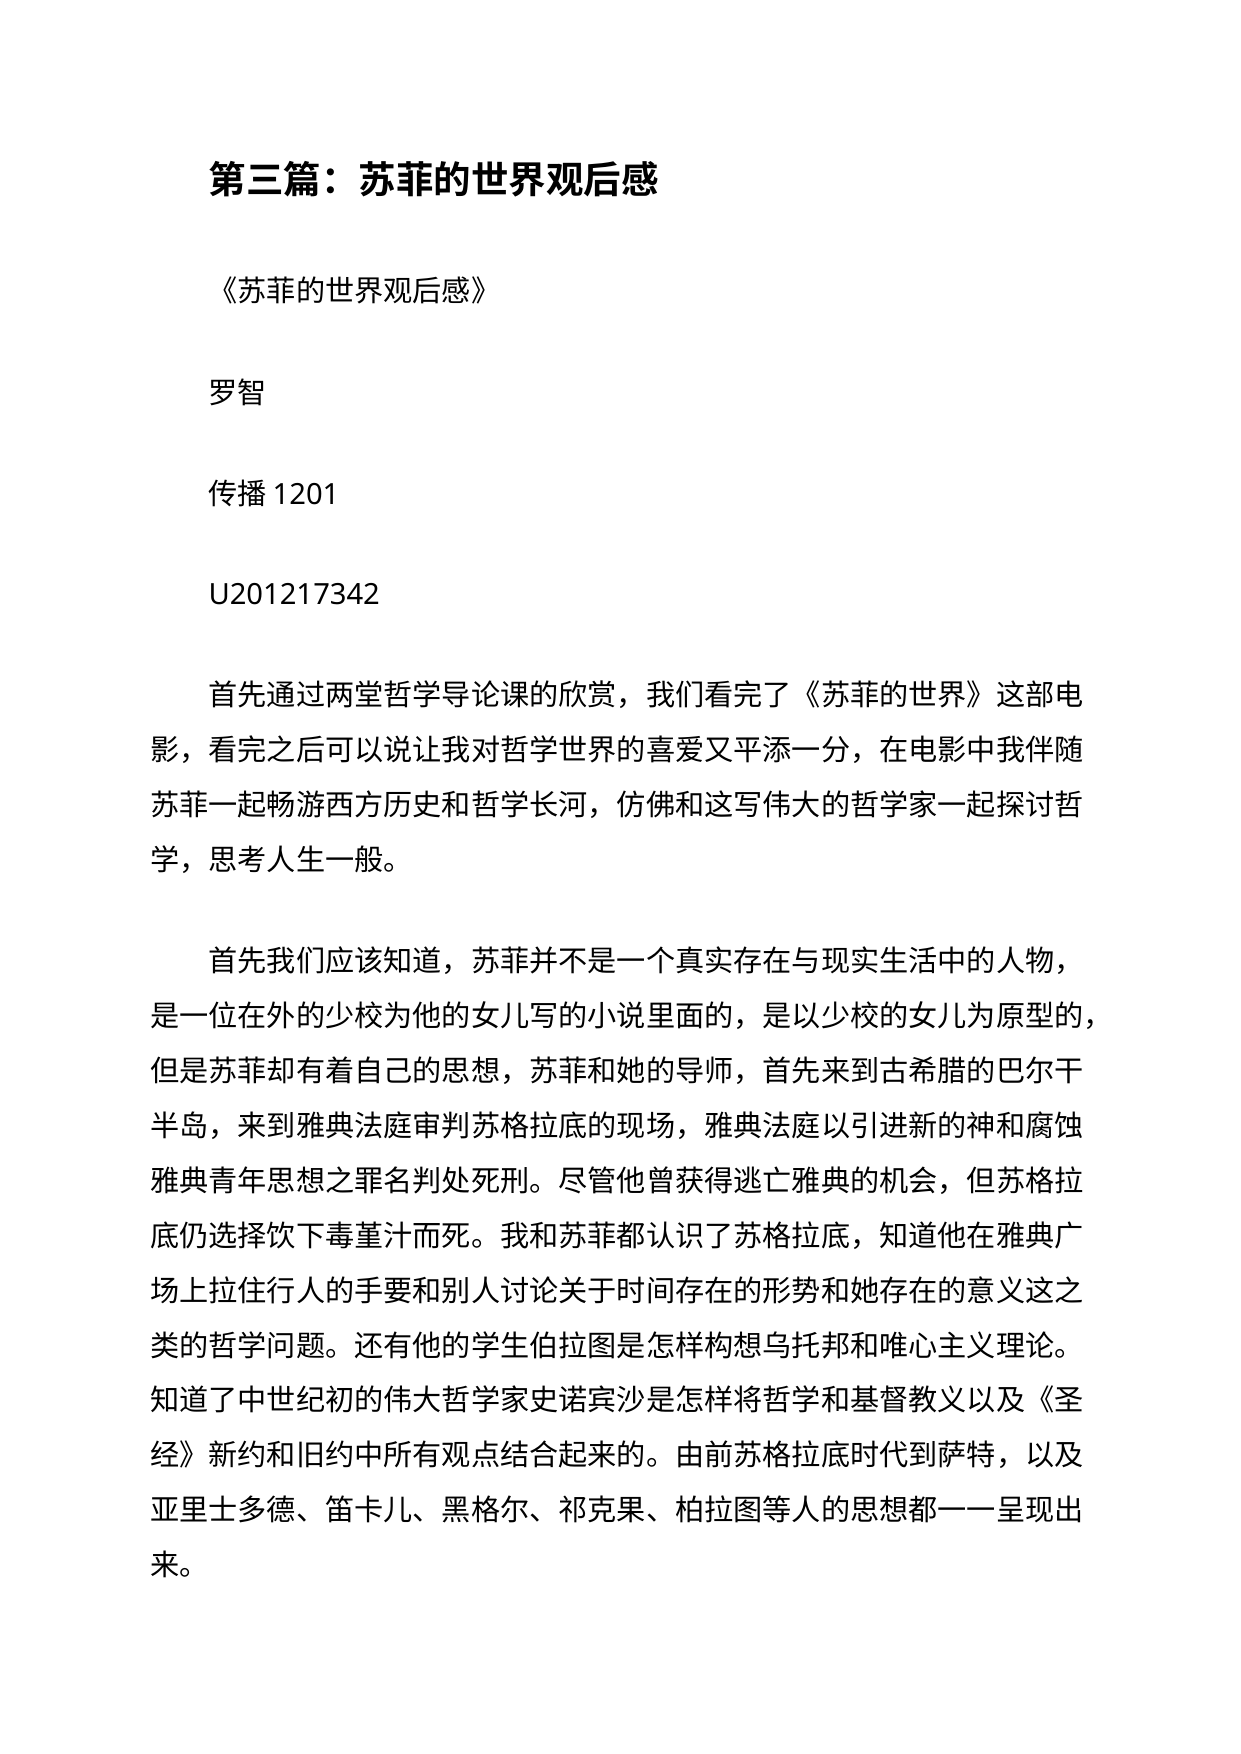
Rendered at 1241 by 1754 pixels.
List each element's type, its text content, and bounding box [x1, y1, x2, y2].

text 首先我们应该知道，苏菲并不是一个真实存在与现实生活中的人物，是一位在外的少校为他的女儿写的小说里面的，是以少校的女儿为原型的，但是苏菲却有着自己的思想，苏菲和她的导师，首先来到古希腊的巴尔干半岛，来到雅典法庭审判苏格拉底的现场，雅典法庭以引进新的神和腐蚀雅典青年思想之罪名判处死刑。尽管他曾获得逃亡雅典的机会，但苏格拉底仍选择饮下毒堇汁而死。我和苏菲都认识了苏格拉底，知道他在雅典广场上拉住行人的手要和别人讨论关于时间存在的形势和她存在的意义这之类的哲学问题。还有他的学生伯拉图是怎样构想乌托邦和唯心主义理论。知道了中世纪初的伟大哲学家史诺宾沙是怎样将哲学和基督教义以及《圣经》新约和旧约中所有观点结合起来的。由前苏格拉底时代到萨特，以及亚里士多德、笛卡儿、黑格尔、祁克果、柏拉图等人的思想都一一呈现出来。 [150, 938, 1090, 1584]
text 《苏菲的世界观后感》 [150, 267, 1090, 310]
text 首先通过两堂哲学导论课的欣赏，我们看完了《苏菲的世界》这部电影，看完之后可以说让我对哲学世界的喜爱又平添一分，在电影中我伴随苏菲一起畅游西方历史和哲学长河，仿佛和这写伟大的哲学家一起探讨哲学，思考人生一般。 [150, 671, 1090, 878]
text U201217342 [150, 573, 1090, 613]
text 罗智 [150, 369, 1090, 411]
text 传播1201 [150, 471, 1090, 513]
text 第三篇：苏菲的世界观后感 [150, 150, 1090, 204]
